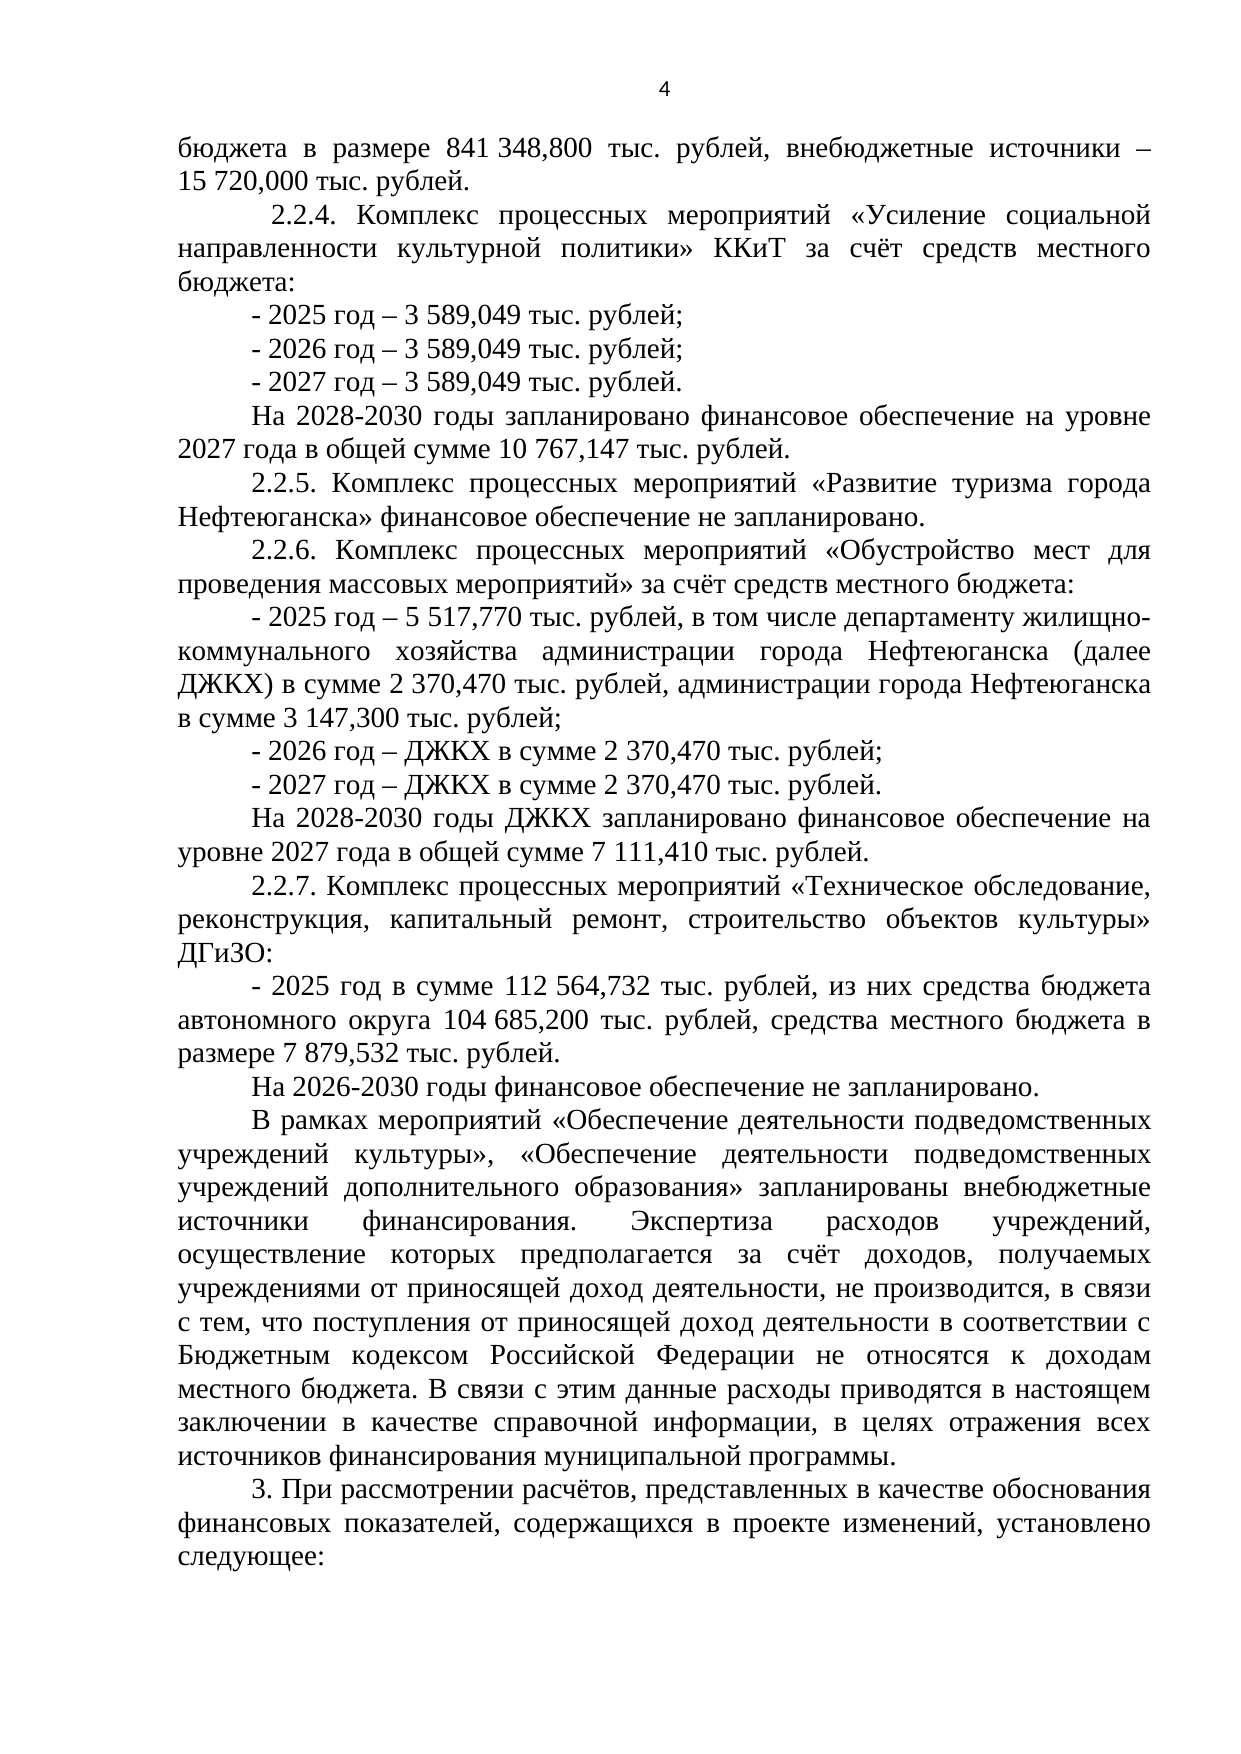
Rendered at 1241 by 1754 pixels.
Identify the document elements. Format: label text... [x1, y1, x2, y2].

text На 2028-2030 годы ДЖКХ запланировано финансовое обеспечение на уровне 2027 года в общей сумме 7 111,410 тыс. рублей. [177, 801, 1152, 868]
text На 2028-2030 годы запланировано финансовое обеспечение на уровне 2027 года в общей сумме 10 767,147 тыс. рублей. [177, 398, 1152, 465]
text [177, 130, 1152, 197]
text 2.2.7. Комплекс процессных мероприятий «Техническое обследование, реконструкция, капитальный ремонт, строительство объектов культуры» ДГиЗО: [177, 868, 1152, 968]
text На 2026-2030 годы финансовое обеспечение не запланировано. [177, 1069, 1152, 1102]
text - 2026 год – 3 589,049 тыс. рублей; [177, 331, 1152, 364]
text 2.2.6. Комплекс процессных мероприятий «Обустройство мест для проведения массовых мероприятий» за счёт средств местного бюджета: [177, 532, 1152, 599]
text - 2027 год – 3 589,049 тыс. рублей. [177, 364, 1152, 398]
text - 2025 год – 5 517,770 тыс. рублей, в том числе департаменту жилищно-коммунального хозяйства администрации города Нефтеюганска (далее ДЖКХ) в сумме 2 370,470 тыс. рублей, администрации города Нефтеюганска в сумме 3 147,300 тыс. рублей; [177, 599, 1152, 733]
text 2.2.5. Комплекс процессных мероприятий «Развитие туризма города Нефтеюганска» финансовое обеспечение не запланировано. [177, 465, 1152, 532]
text - 2027 год – ДЖКХ в сумме 2 370,470 тыс. рублей. [177, 767, 1152, 801]
text - 2025 год в сумме 112 564,732 тыс. рублей, из них средства бюджета автономного округа 104 685,200 тыс. рублей, средства местного бюджета в размере 7 879,532 тыс. рублей. [177, 968, 1152, 1069]
text - 2026 год – ДЖКХ в сумме 2 370,470 тыс. рублей; [177, 733, 1152, 767]
text В рамках мероприятий «Обеспечение деятельности подведомственных учреждений культуры», «Обеспечение деятельности подведомственных учреждений дополнительного образования» запланированы внебюджетные источники финансирования. Экспертиза расходов учреждений, осуществление которых предполагается за счёт доходов, получаемых учреждениями от приносящей доход деятельности, не производится, в связи с тем, что поступления от приносящей доход деятельности в соответствии с Бюджетным кодексом Российской Федерации не относятся к доходам местного бюджета. В связи с этим данные расходы приводятся в настоящем заключении в качестве справочной информации, в целях отражения всех источников финансирования муниципальной программы. [177, 1102, 1152, 1471]
text 2.2.4. Комплекс процессных мероприятий «Усиление социальной направленности культурной политики» ККиТ за счёт средств местного бюджета: [177, 197, 1152, 297]
text 3. При рассмотрении расчётов, представленных в качестве обоснования финансовых показателей, содержащихся в проекте изменений, установлено следующее: [177, 1471, 1152, 1572]
text - 2025 год – 3 589,049 тыс. рублей; [177, 297, 1152, 331]
